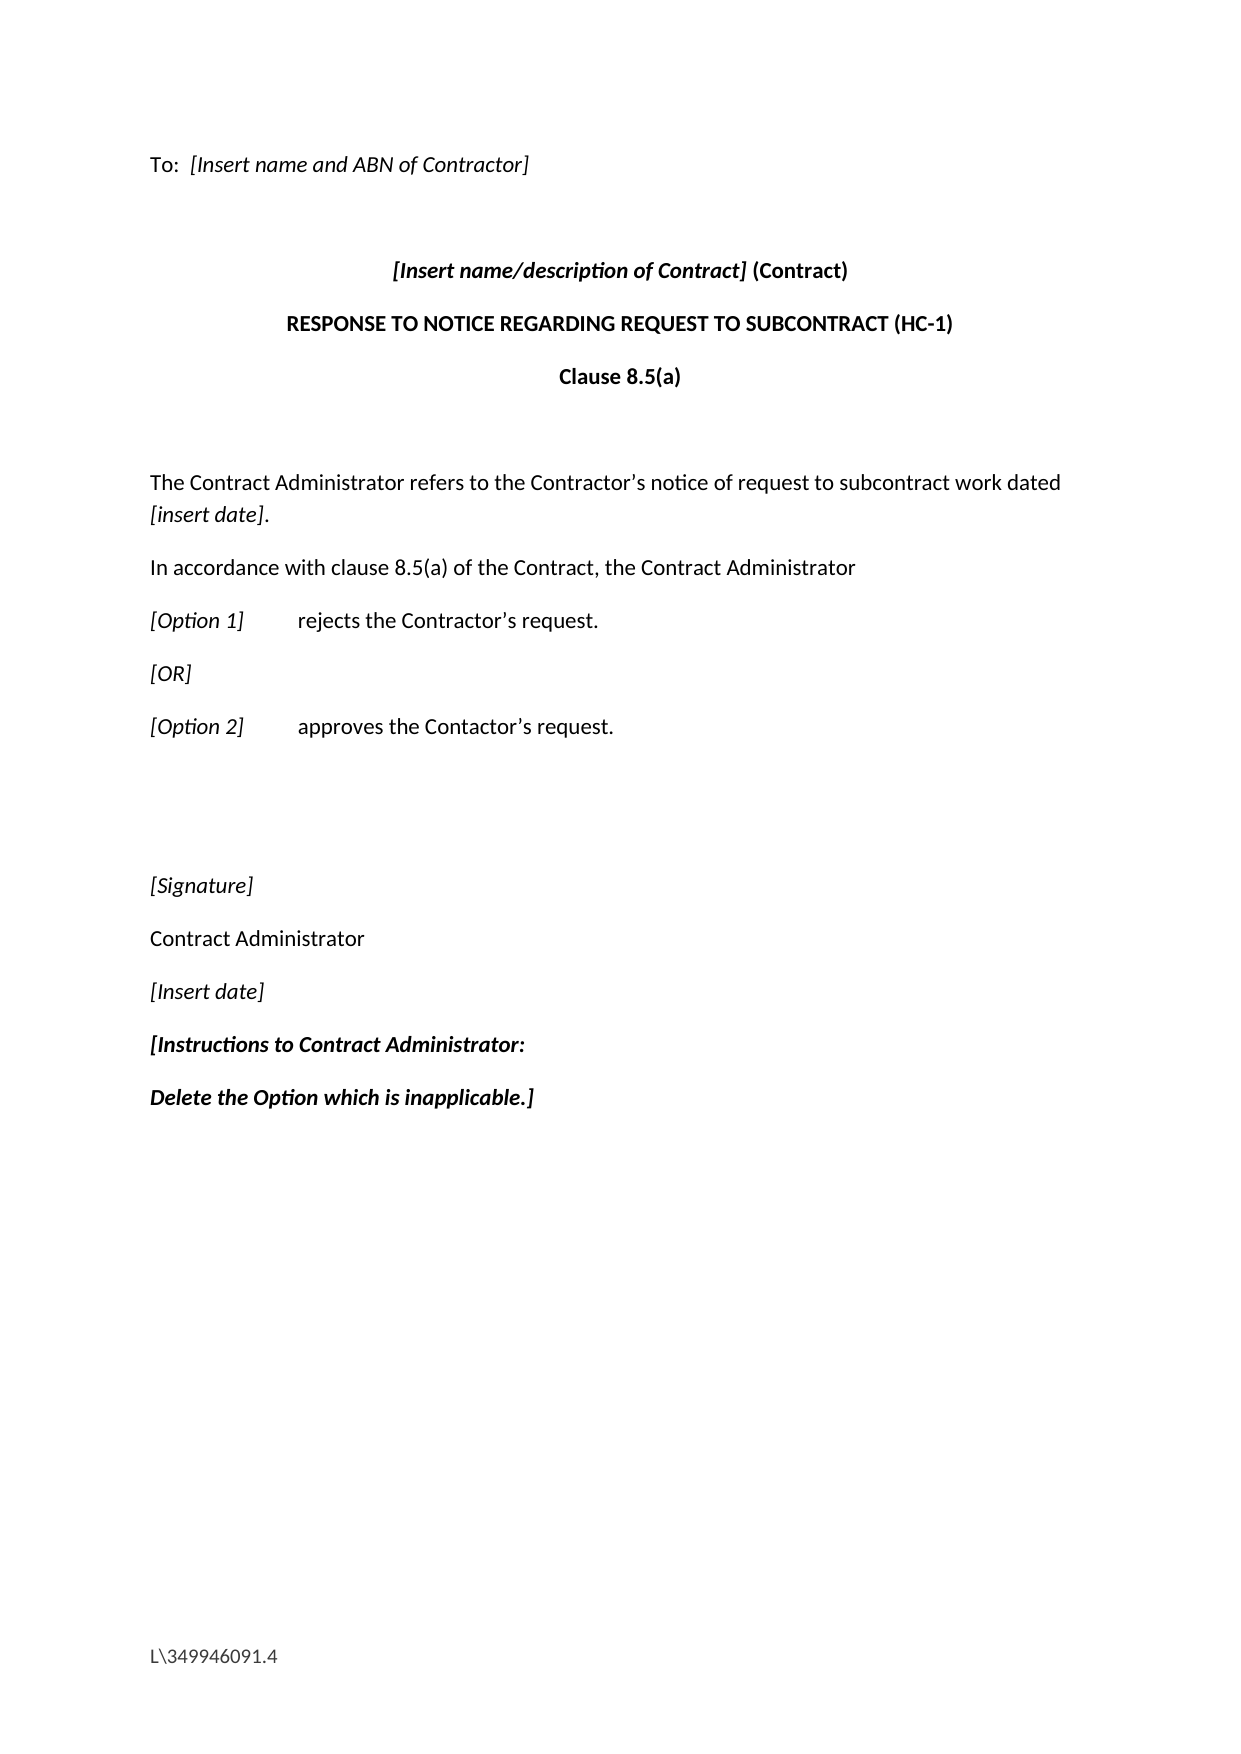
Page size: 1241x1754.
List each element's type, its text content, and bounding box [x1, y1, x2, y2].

text [Option 1] rejects the Contractor’s request. [150, 606, 1090, 634]
text [Insert name/description of Contract] (Contract) [150, 256, 1090, 284]
text Contract Administrator [150, 924, 1090, 952]
text In accordance with clause 8.5(a) of the Contract, the Contract Administrator [150, 553, 1090, 581]
text [Insert date] [150, 977, 1090, 1006]
text The Contract Administrator refers to the Contractor’s notice of request to subcontract work dated [insert date]. [150, 468, 1090, 528]
text [OR] [150, 659, 1090, 687]
text RESPONSE TO NOTICE REGARDING REQUEST TO SUBCONTRACT (HC-1) [150, 309, 1090, 337]
text Clause 8.5(a) [150, 362, 1090, 390]
text Delete the Option which is inapplicable.] [150, 1083, 1090, 1112]
text To: [Insert name and ABN of Contractor] [150, 150, 1090, 178]
text [Signature] [150, 871, 1090, 899]
text [Instructions to Contract Administrator: [150, 1031, 1090, 1058]
text [Option 2] approves the Contactor’s request. [150, 712, 1090, 740]
